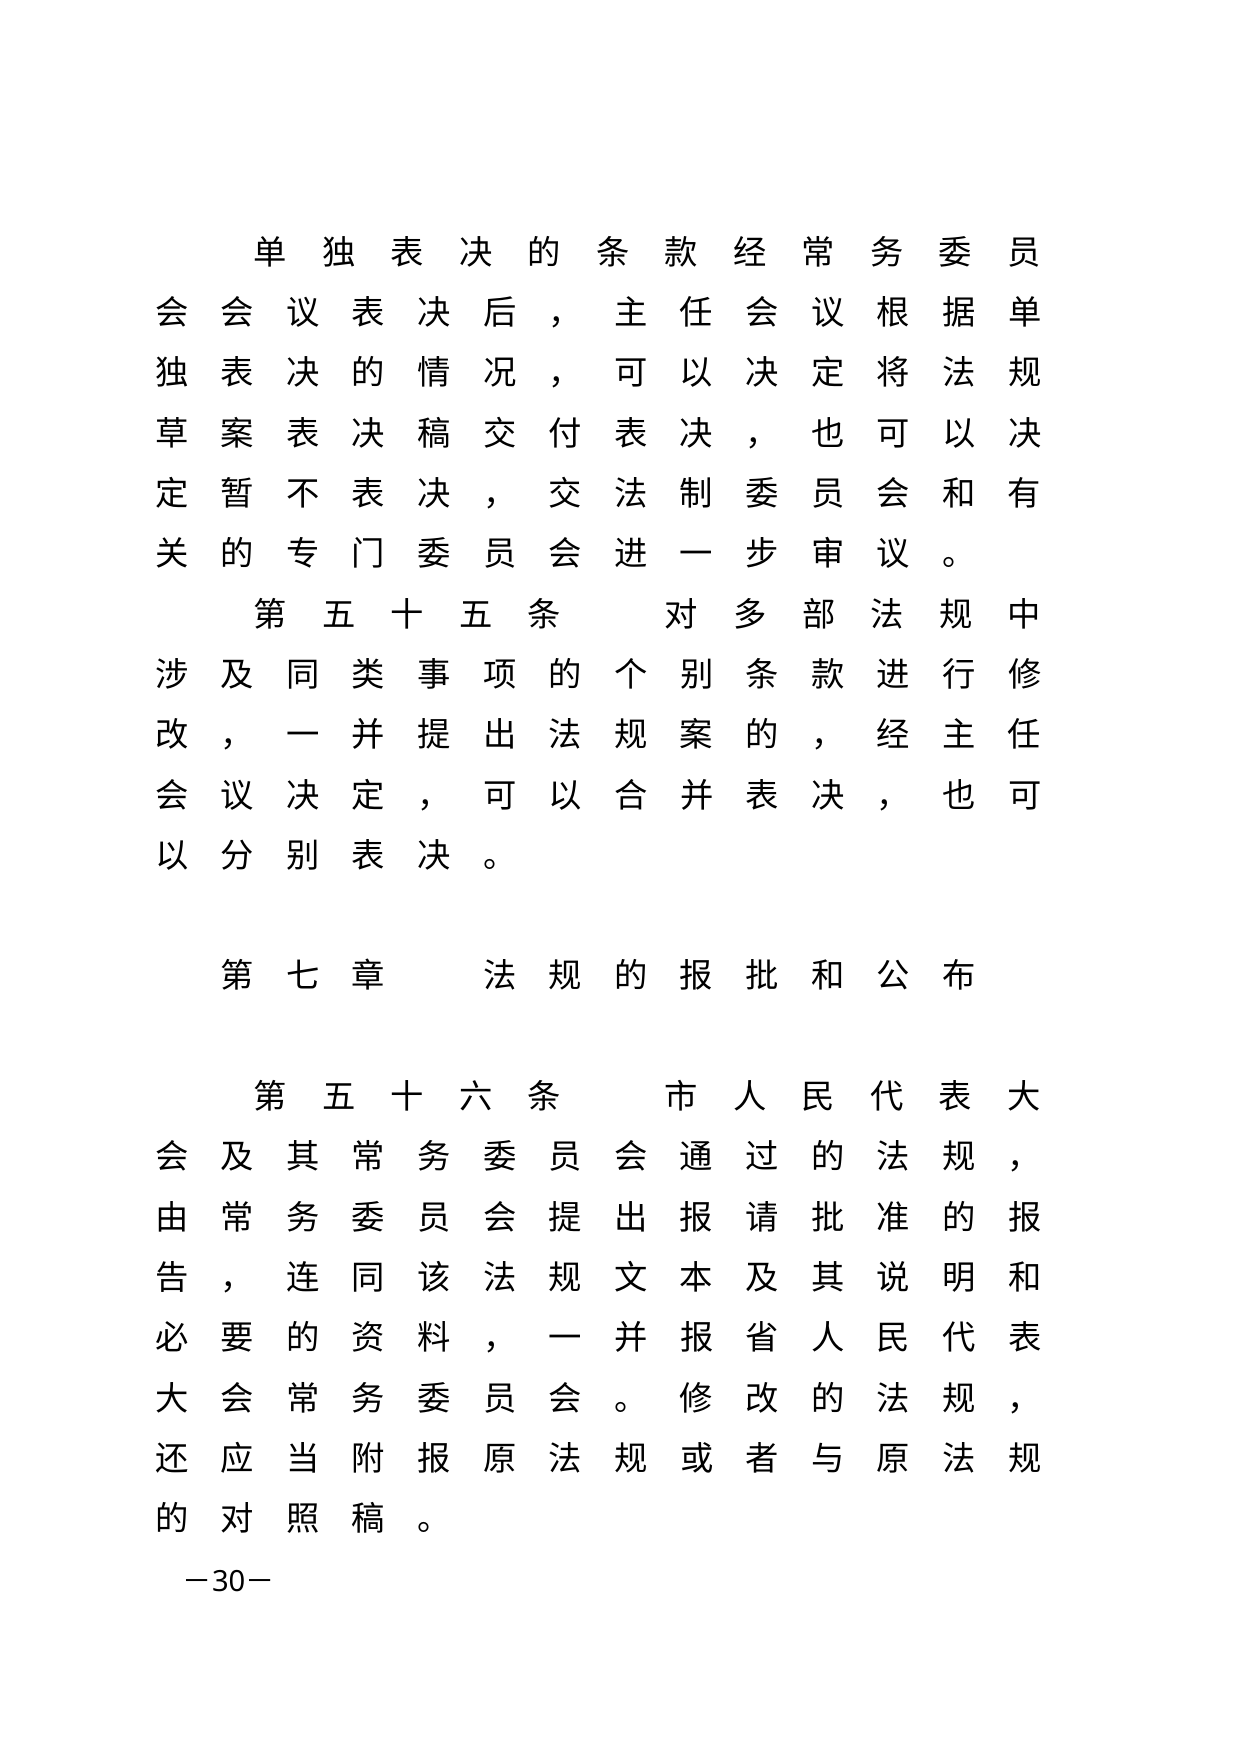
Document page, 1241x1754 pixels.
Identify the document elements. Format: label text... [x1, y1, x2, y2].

text 第七章 法规的报批和公布 [155, 943, 1073, 1003]
text 第五十六条 市人民代表大会及其常务委员会通过的法规，由常务委员会提出报请批准的报告，连同该法规文本及其说明和必要的资料，一并报省人民代表大会常务委员会。修改的法规，还应当附报原法规或者与原法规的对照稿。 [155, 1064, 1073, 1546]
text 第五十五条 对多部法规中涉及同类事项的个别条款进行修改，一并提出法规案的，经主任会议决定，可以合并表决，也可以分别表决。 [155, 581, 1073, 883]
text 单独表决的条款经常务委员会会议表决后，主任会议根据单独表决的情况，可以决定将法规草案表决稿交付表决，也可以决定暂不表决，交法制委员会和有关的专门委员会进一步审议。 [155, 219, 1073, 581]
